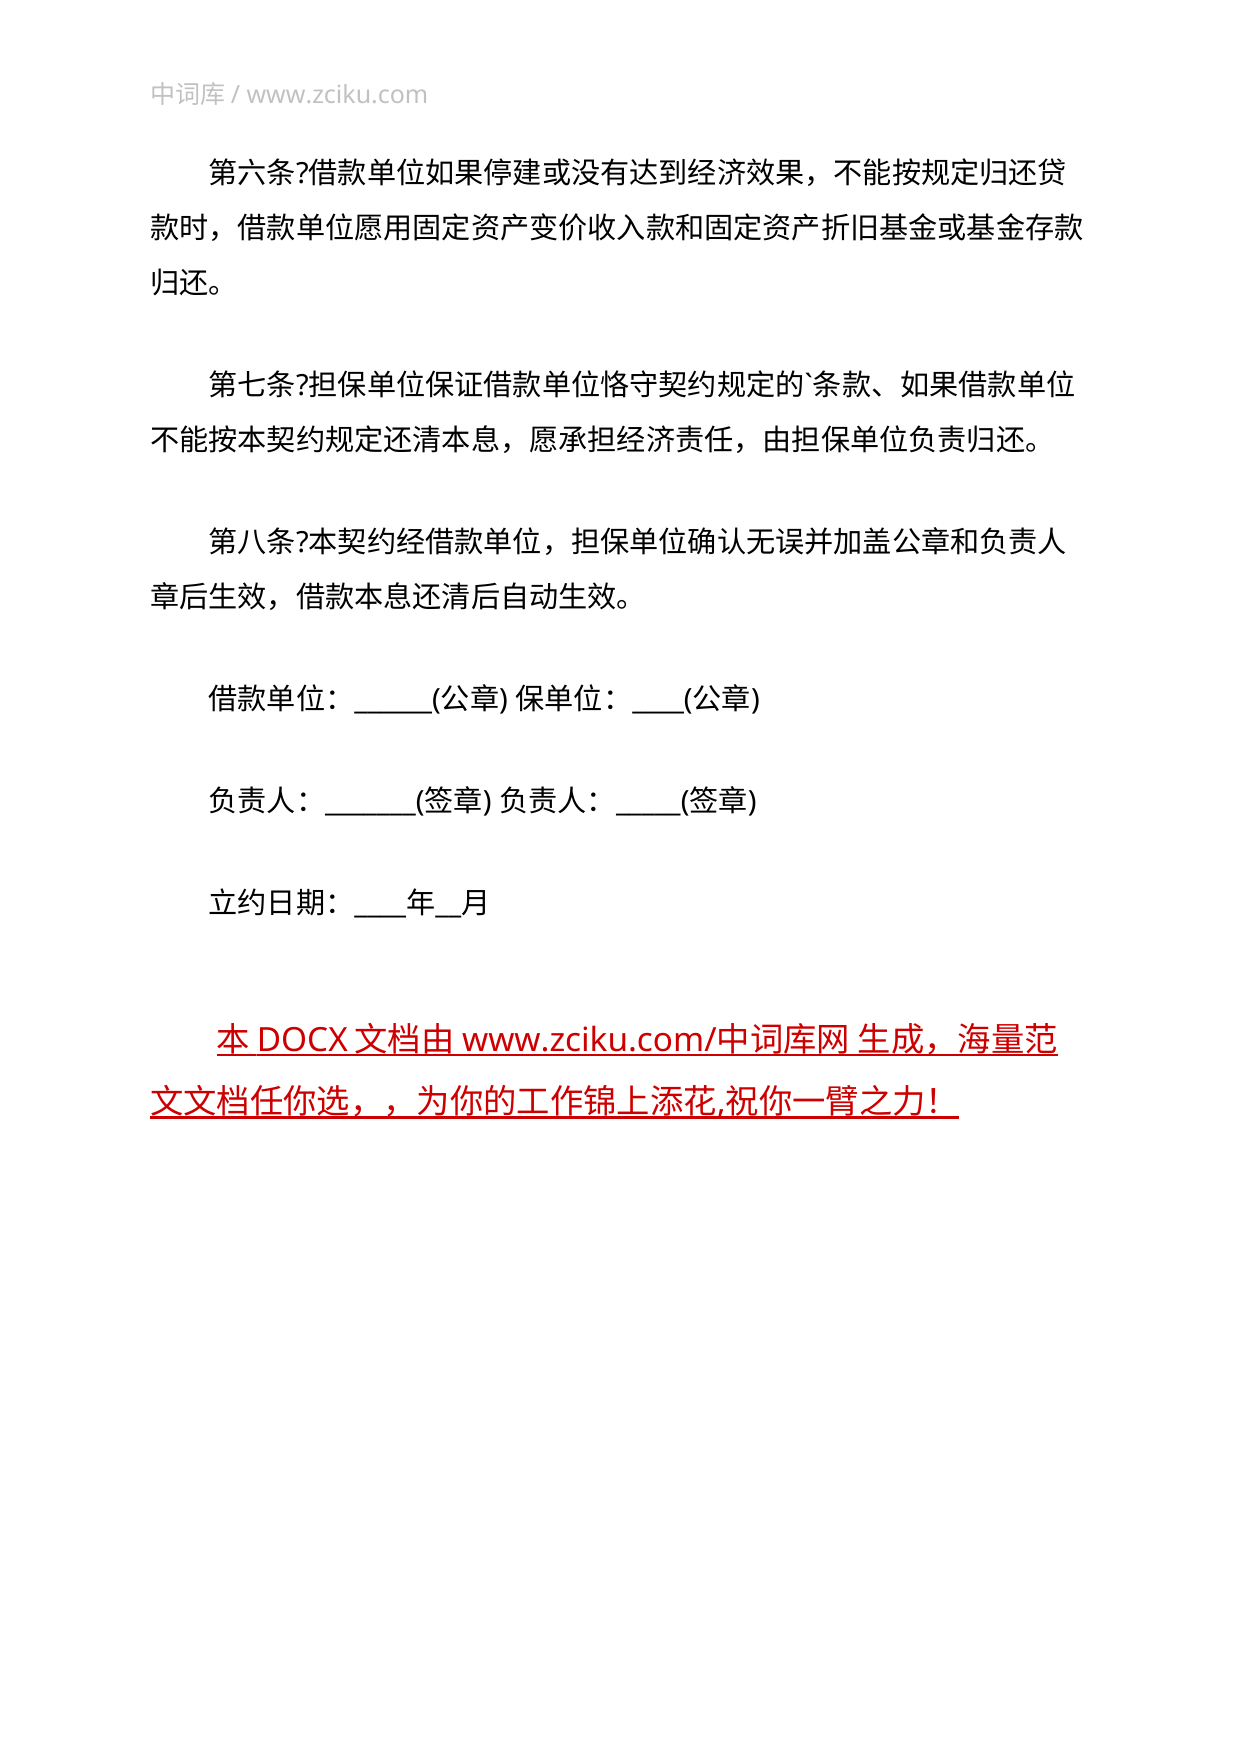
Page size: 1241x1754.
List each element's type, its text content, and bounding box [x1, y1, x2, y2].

text 本DOCX文档由 www.zciku.com/中词库网 生成，海量范文文档任你选，，为你的工作锦上添花,祝你一臂之力！ [150, 1012, 1090, 1124]
text 负责人：_______(签章) 负责人：_____(签章) [150, 777, 1090, 819]
text 第六条?借款单位如果停建或没有达到经济效果，不能按规定归还贷款时，借款单位愿用固定资产变价收入款和固定资产折旧基金或基金存款归还。 [150, 150, 1090, 302]
text 第八条?本契约经借款单位，担保单位确认无误并加盖公章和负责人章后生效，借款本息还清后自动生效。 [150, 518, 1090, 616]
text 第七条?担保单位保证借款单位恪守契约规定的`条款、如果借款单位不能按本契约规定还清本息，愿承担经济责任，由担保单位负责归还。 [150, 362, 1090, 459]
text 借款单位：______(公章) 保单位：____(公章) [150, 675, 1090, 718]
text 立约日期：____年__月 [150, 879, 1090, 922]
